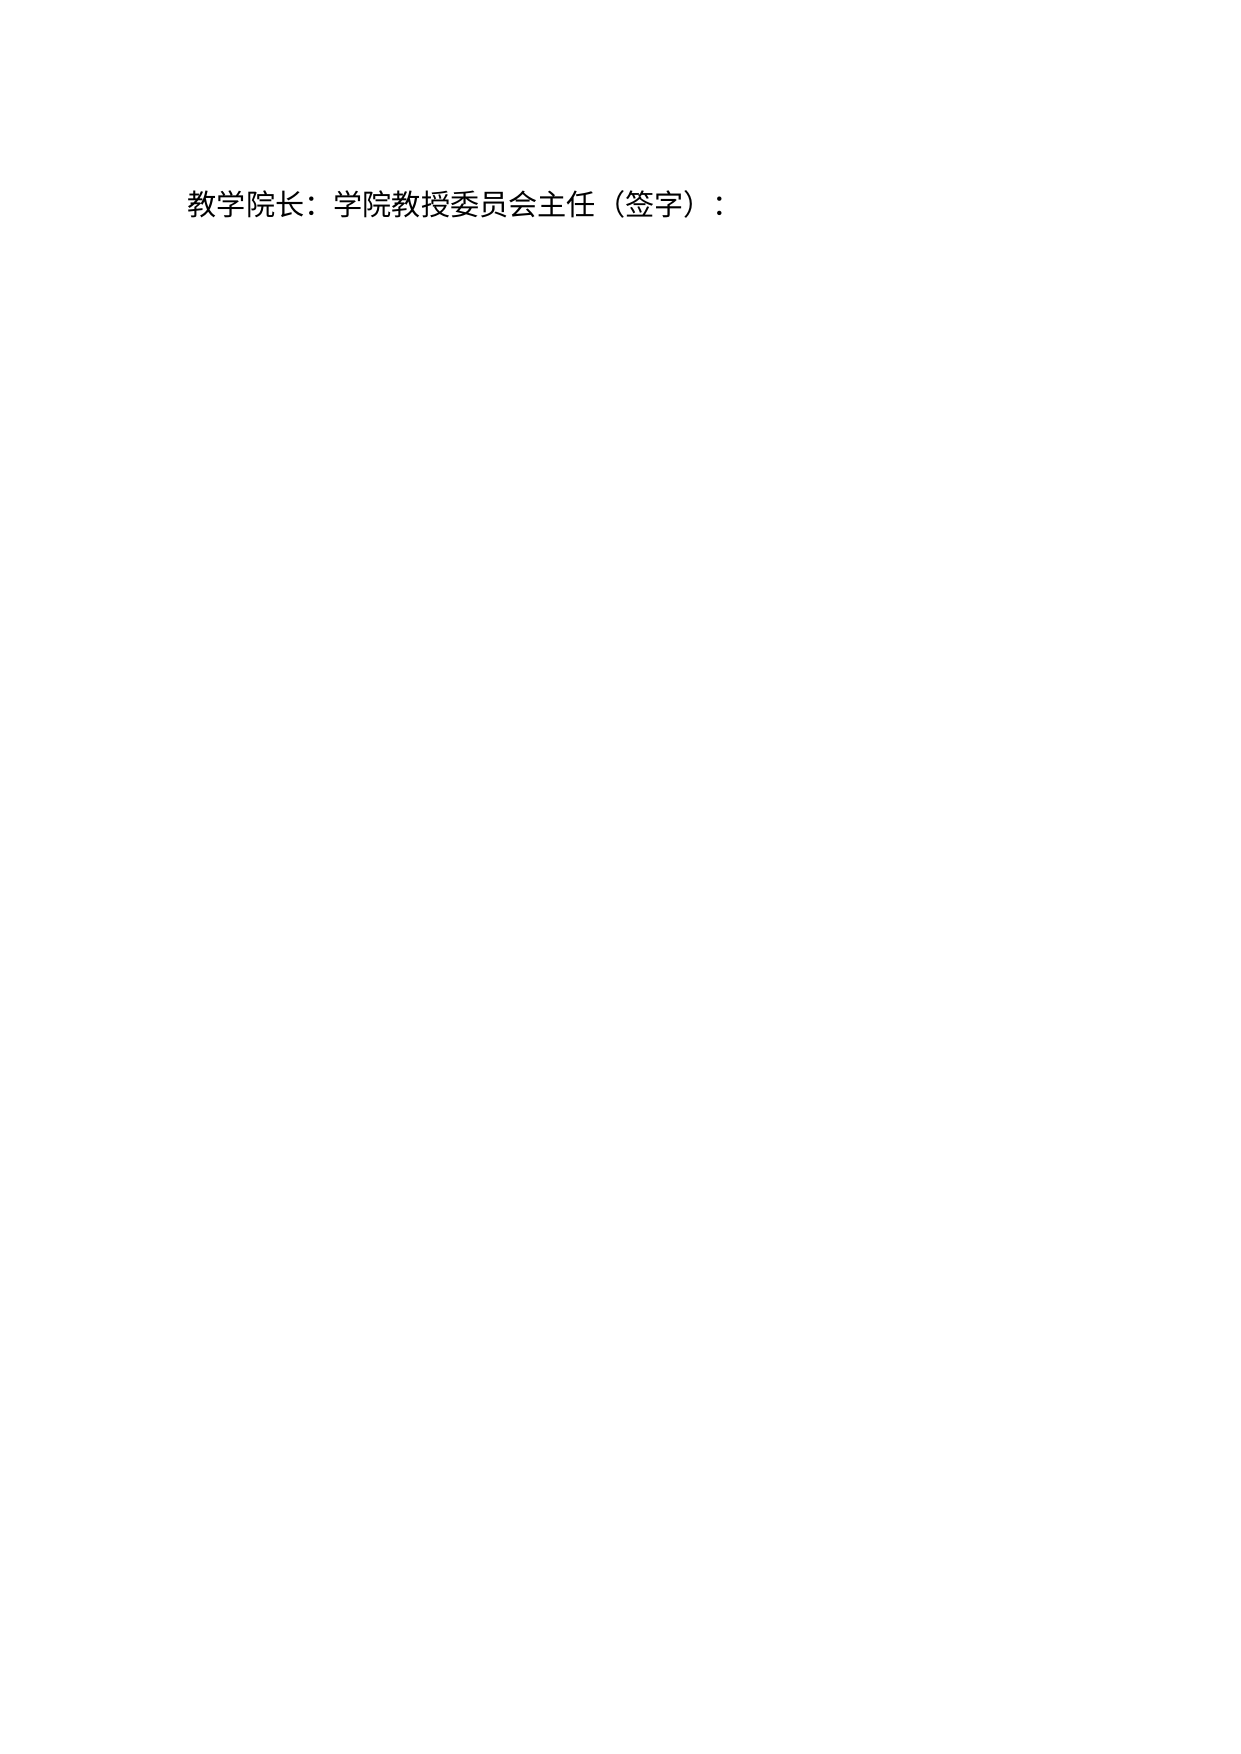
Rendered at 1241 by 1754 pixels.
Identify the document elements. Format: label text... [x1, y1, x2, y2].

text 教学院长：学院教授委员会主任（签字）： [187, 163, 1053, 242]
